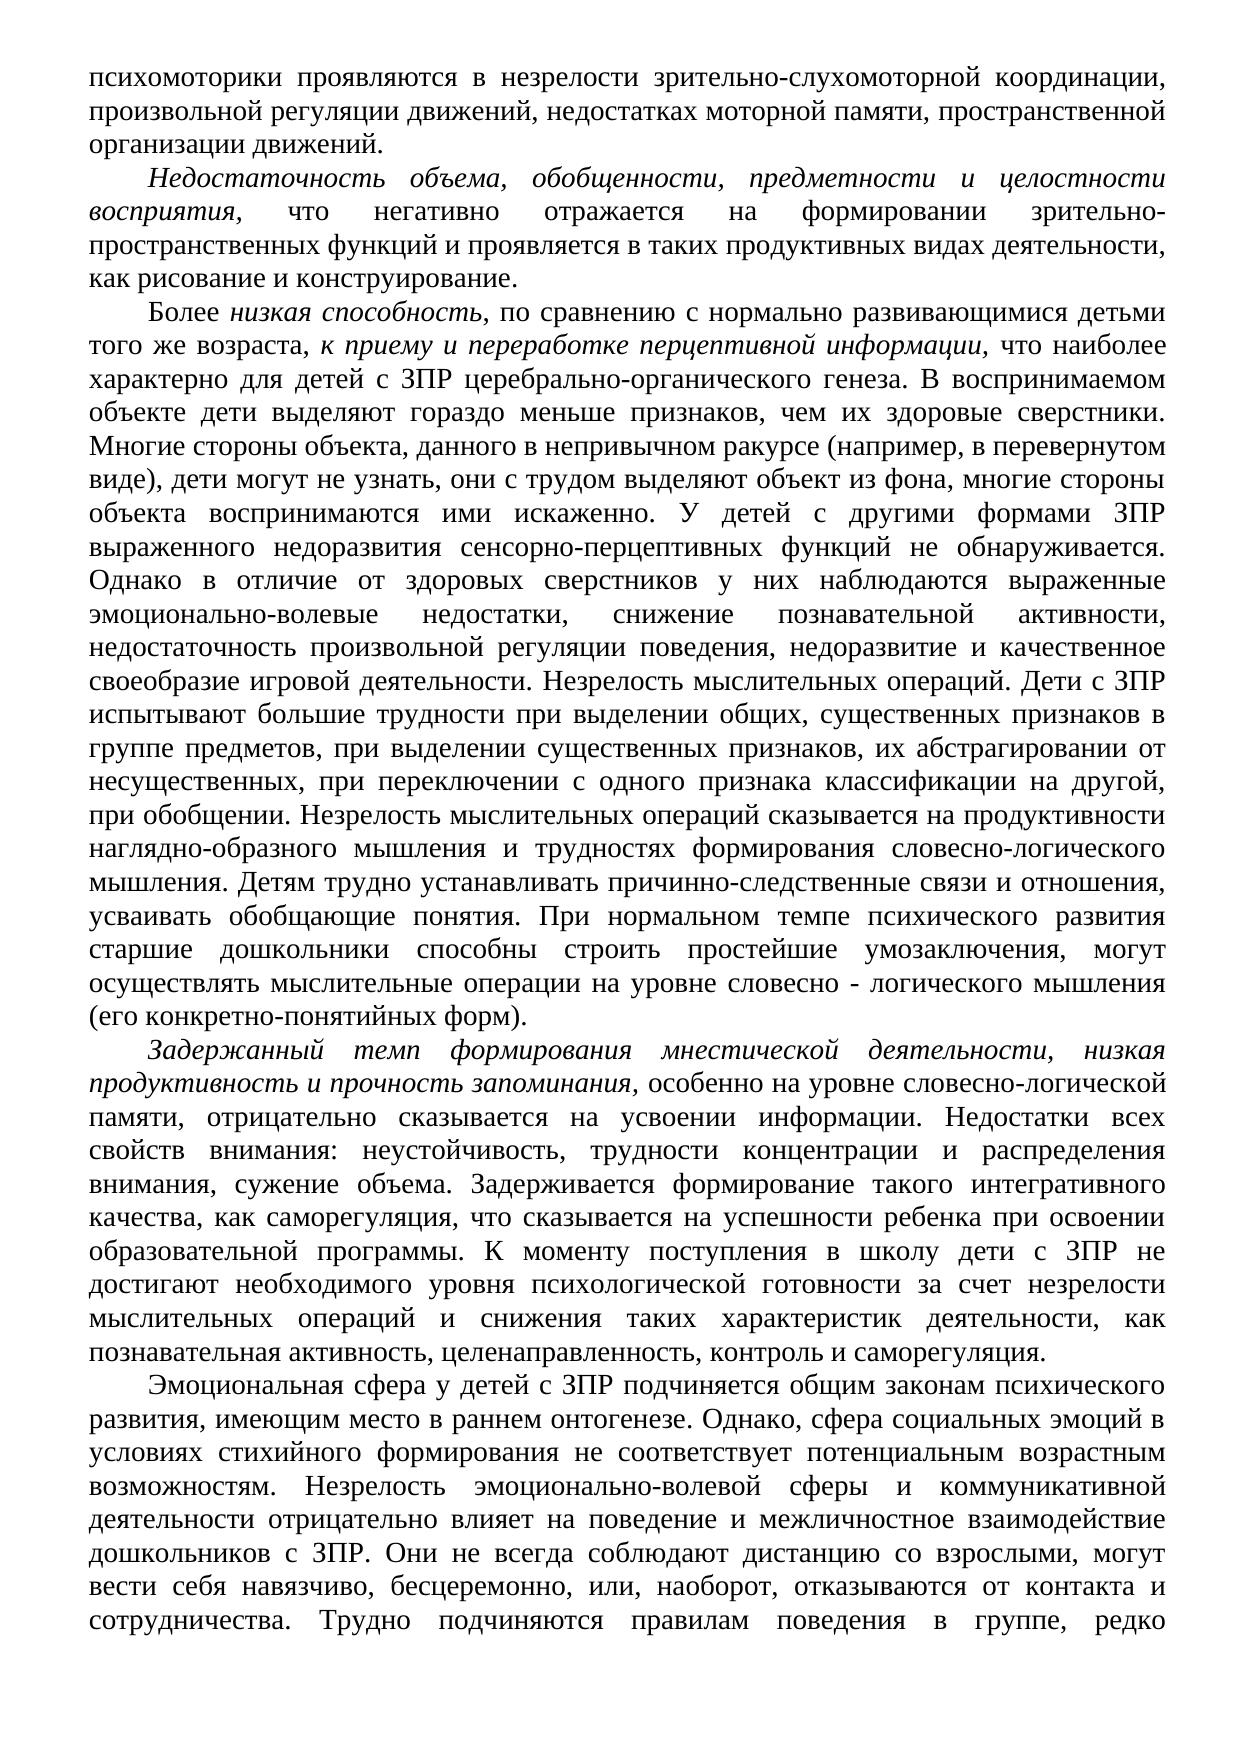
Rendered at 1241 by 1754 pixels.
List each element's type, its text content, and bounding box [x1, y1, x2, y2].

text Задержанный темп формирования мнестической деятельности, низкая продуктивность и прочность запоминания, особенно на уровне словесно-логической памяти, отрицательно сказывается на усвоении информации. Недостатки всех свойств внимания: неустойчивость, трудности концентрации и распределения внимания, сужение объема. Задерживается формирование такого интегративного качества, как саморегуляция, что сказывается на успешности ребенка при освоении образовательной программы. К моменту поступления в школу дети с ЗПР не достигают необходимого уровня психологической готовности за счет незрелости мыслительных операций и снижения таких характеристик деятельности, как познавательная активность, целенаправленность, контроль и саморегуляция. [89, 1032, 1167, 1367]
text Недостаточность объема, обобщенности, предметности и целостности восприятия, что негативно отражается на формировании зрительно-пространственных функций и проявляется в таких продуктивных видах деятельности, как рисование и конструирование. [89, 160, 1167, 294]
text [89, 1367, 1167, 1636]
text Более низкая способность, по сравнению с нормально развивающимися детьми того же возраста, к приему и переработке перцептивной информации, что наиболее характерно для детей с ЗПР церебрально-органического генеза. В воспринимаемом объекте дети выделяют гораздо меньше признаков, чем их здоровые сверстники. Многие стороны объекта, данного в непривычном ракурсе (например, в перевернутом виде), дети могут не узнать, они с трудом выделяют объект из фона, многие стороны объекта воспринимаются ими искаженно. У детей с другими формами ЗПР выраженного недоразвития сенсорно-перцептивных функций не обнаруживается. Однако в отличие от здоровых сверстников у них наблюдаются выраженные эмоционально-волевые недостатки, снижение познавательной активности, недостаточность произвольной регуляции поведения, недоразвитие и качественное своеобразие игровой деятельности. Незрелость мыслительных операций. Дети с ЗПР испытывают большие трудности при выделении общих, существенных признаков в группе предметов, при выделении существенных признаков, их абстрагировании от несущественных, при переключении с одного признака классификации на другой, при обобщении. Незрелость мыслительных операций сказывается на продуктивности наглядно-образного мышления и трудностях формирования словесно-логического мышления. Детям трудно устанавливать причинно-следственные связи и отношения, усваивать обобщающие понятия. При нормальном темпе психического развития старшие дошкольники способны строить простейшие умозаключения, могут осуществлять мыслительные операции на уровне словесно - логического мышления (его конкретно-понятийных форм). [89, 294, 1167, 1032]
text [89, 59, 1167, 160]
